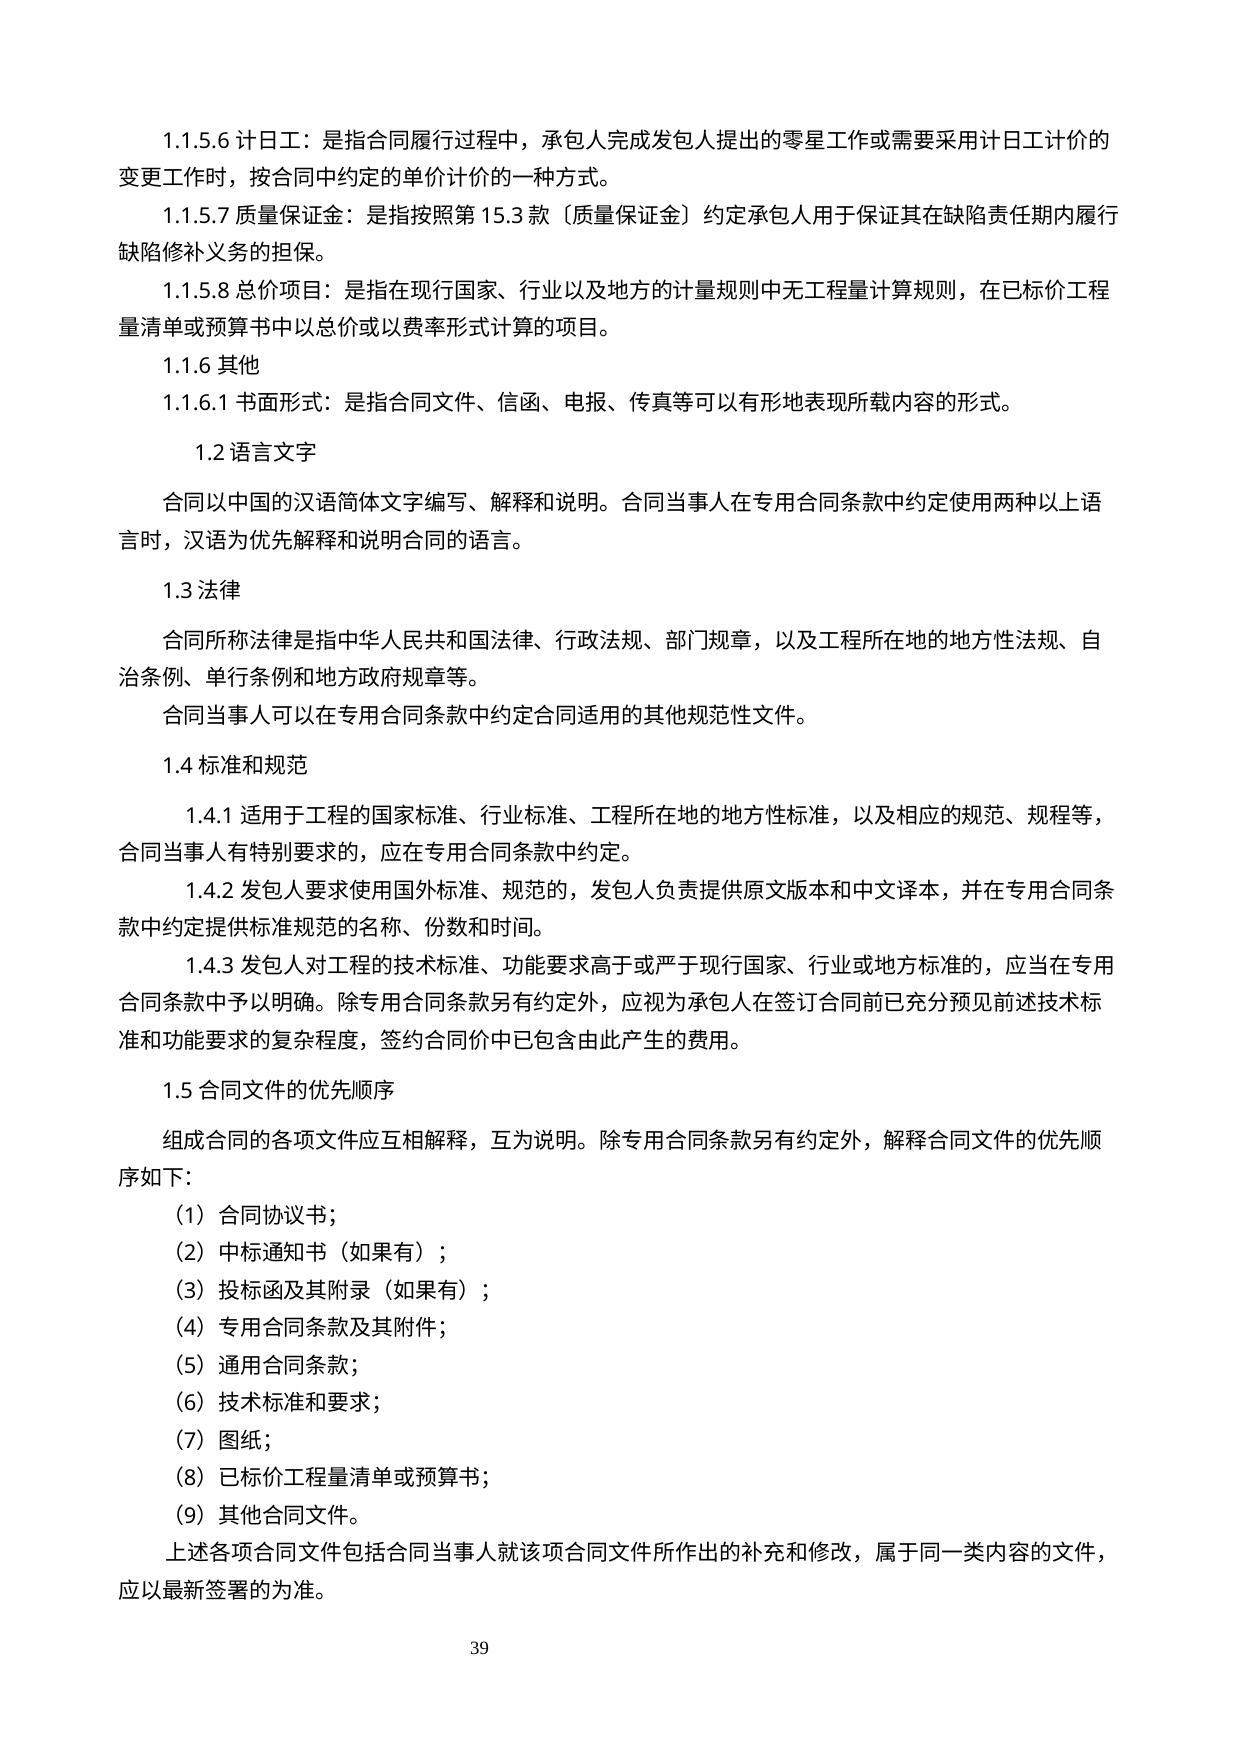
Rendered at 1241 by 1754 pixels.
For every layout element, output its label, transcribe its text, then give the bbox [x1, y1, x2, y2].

text 1.4.2 发包人要求使用国外标准、规范的，发包人负责提供原文版本和中文译本，并在专用合同条款中约定提供标准规范的名称、份数和时间。 [118, 868, 1122, 943]
subtitle 1.5 合同文件的优先顺序 [118, 1068, 1122, 1106]
text 1.1.5.7 质量保证金：是指按照第15.3款〔质量保证金〕约定承包人用于保证其在缺陷责任期内履行缺陷修补义务的担保。 [118, 193, 1122, 268]
text （1）合同协议书； [118, 1193, 1122, 1231]
text （7）图纸； [118, 1418, 1122, 1456]
text 1.4.1 适用于工程的国家标准、行业标准、工程所在地的地方性标准，以及相应的规范、规程等，合同当事人有特别要求的，应在专用合同条款中约定。 [118, 793, 1122, 868]
text 1.1.5.6 计日工：是指合同履行过程中，承包人完成发包人提出的零星工作或需要采用计日工计价的变更工作时，按合同中约定的单价计价的一种方式。 [118, 118, 1122, 193]
text （5）通用合同条款； [118, 1343, 1122, 1381]
text 合同以中国的汉语简体文字编写、解释和说明。合同当事人在专用合同条款中约定使用两种以上语言时，汉语为优先解释和说明合同的语言。 [118, 481, 1122, 556]
text （2）中标通知书（如果有）； [118, 1231, 1122, 1268]
text 组成合同的各项文件应互相解释，互为说明。除专用合同条款另有约定外，解释合同文件的优先顺序如下： [118, 1118, 1122, 1193]
text （4）专用合同条款及其附件； [118, 1306, 1122, 1343]
text 上述各项合同文件包括合同当事人就该项合同文件所作出的补充和修改，属于同一类内容的文件，应以最新签署的为准。 [118, 1531, 1122, 1606]
text 合同所称法律是指中华人民共和国法律、行政法规、部门规章，以及工程所在地的地方性法规、自治条例、单行条例和地方政府规章等。 [118, 618, 1122, 693]
text 1.1.5.8 总价项目：是指在现行国家、行业以及地方的计量规则中无工程量计算规则，在已标价工程量清单或预算书中以总价或以费率形式计算的项目。 [118, 268, 1122, 343]
text （6）技术标准和要求； [118, 1381, 1122, 1418]
subtitle 1.3法律 [118, 568, 1122, 606]
subtitle 1.2语言文字 [118, 431, 1122, 468]
text 1.1.6.1 书面形式：是指合同文件、信函、电报、传真等可以有形地表现所载内容的形式。 [118, 381, 1122, 418]
text 1.4.3 发包人对工程的技术标准、功能要求高于或严于现行国家、行业或地方标准的，应当在专用合同条款中予以明确。除专用合同条款另有约定外，应视为承包人在签订合同前已充分预见前述技术标准和功能要求的复杂程度，签约合同价中已包含由此产生的费用。 [118, 943, 1122, 1056]
text 合同当事人可以在专用合同条款中约定合同适用的其他规范性文件。 [118, 693, 1122, 731]
text （8）已标价工程量清单或预算书； [118, 1456, 1122, 1493]
subtitle 1.4 标准和规范 [118, 743, 1122, 781]
text 1.1.6 其他 [118, 343, 1122, 381]
text （9）其他合同文件。 [118, 1493, 1122, 1531]
text （3）投标函及其附录（如果有）； [118, 1268, 1122, 1306]
